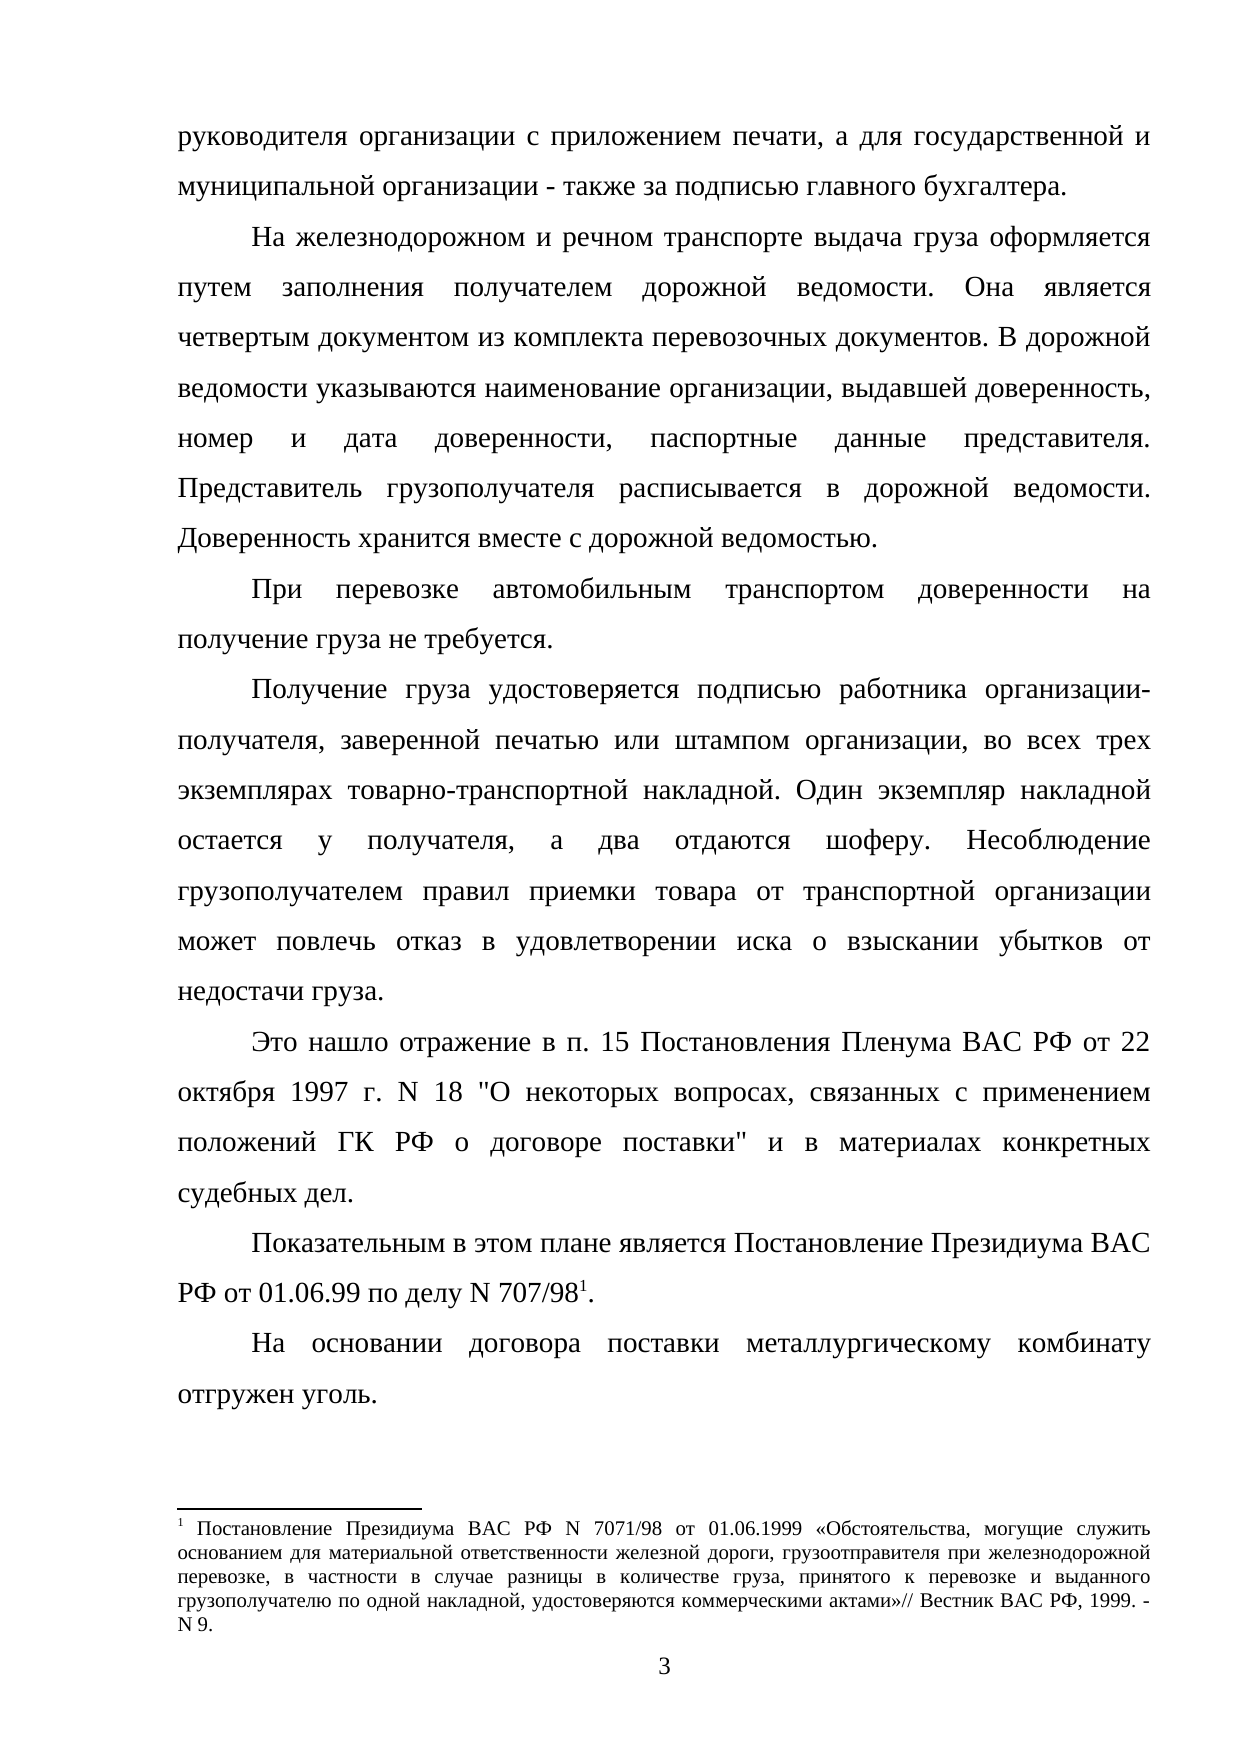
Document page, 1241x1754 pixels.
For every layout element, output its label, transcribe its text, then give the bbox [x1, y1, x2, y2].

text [177, 118, 1152, 202]
text На основании договора поставки металлургическому комбинату отгружен уголь. [177, 1326, 1152, 1409]
text При перевозке автомобильным транспортом доверенности на получение груза не требуется. [177, 571, 1152, 655]
text Показательным в этом плане является Постановление Президиума ВАС РФ от 01.06.99 по делу N 707/98. [177, 1225, 1152, 1309]
text На железнодорожном и речном транспорте выдача груза оформляется путем заполнения получателем дорожной ведомости. Она является четвертым документом из комплекта перевозочных документов. В дорожной ведомости указываются наименование организации, выдавшей доверенность, номер и дата доверенности, паспортные данные представителя. Представитель грузополучателя расписывается в дорожной ведомости. Доверенность хранится вместе с дорожной ведомостью. [177, 219, 1152, 554]
text Получение груза удостоверяется подписью работника организации-получателя, заверенной печатью или штампом организации, во всех трех экземплярах товарно-транспортной накладной. Один экземпляр накладной остается у получателя, а два отдаются шоферу. Несоблюдение грузополучателем правил приемки товара от транспортной организации может повлечь отказ в удовлетворении иска о взыскании убытков от недостачи груза. [177, 672, 1152, 1007]
text Это нашло отражение в п. 15 Постановления Пленума ВАС РФ от 22 октября . N 18 "О некоторых вопросах, связанных с применением положений ГК РФ о договоре поставки" и в материалах конкретных судебных дел. [177, 1024, 1152, 1208]
